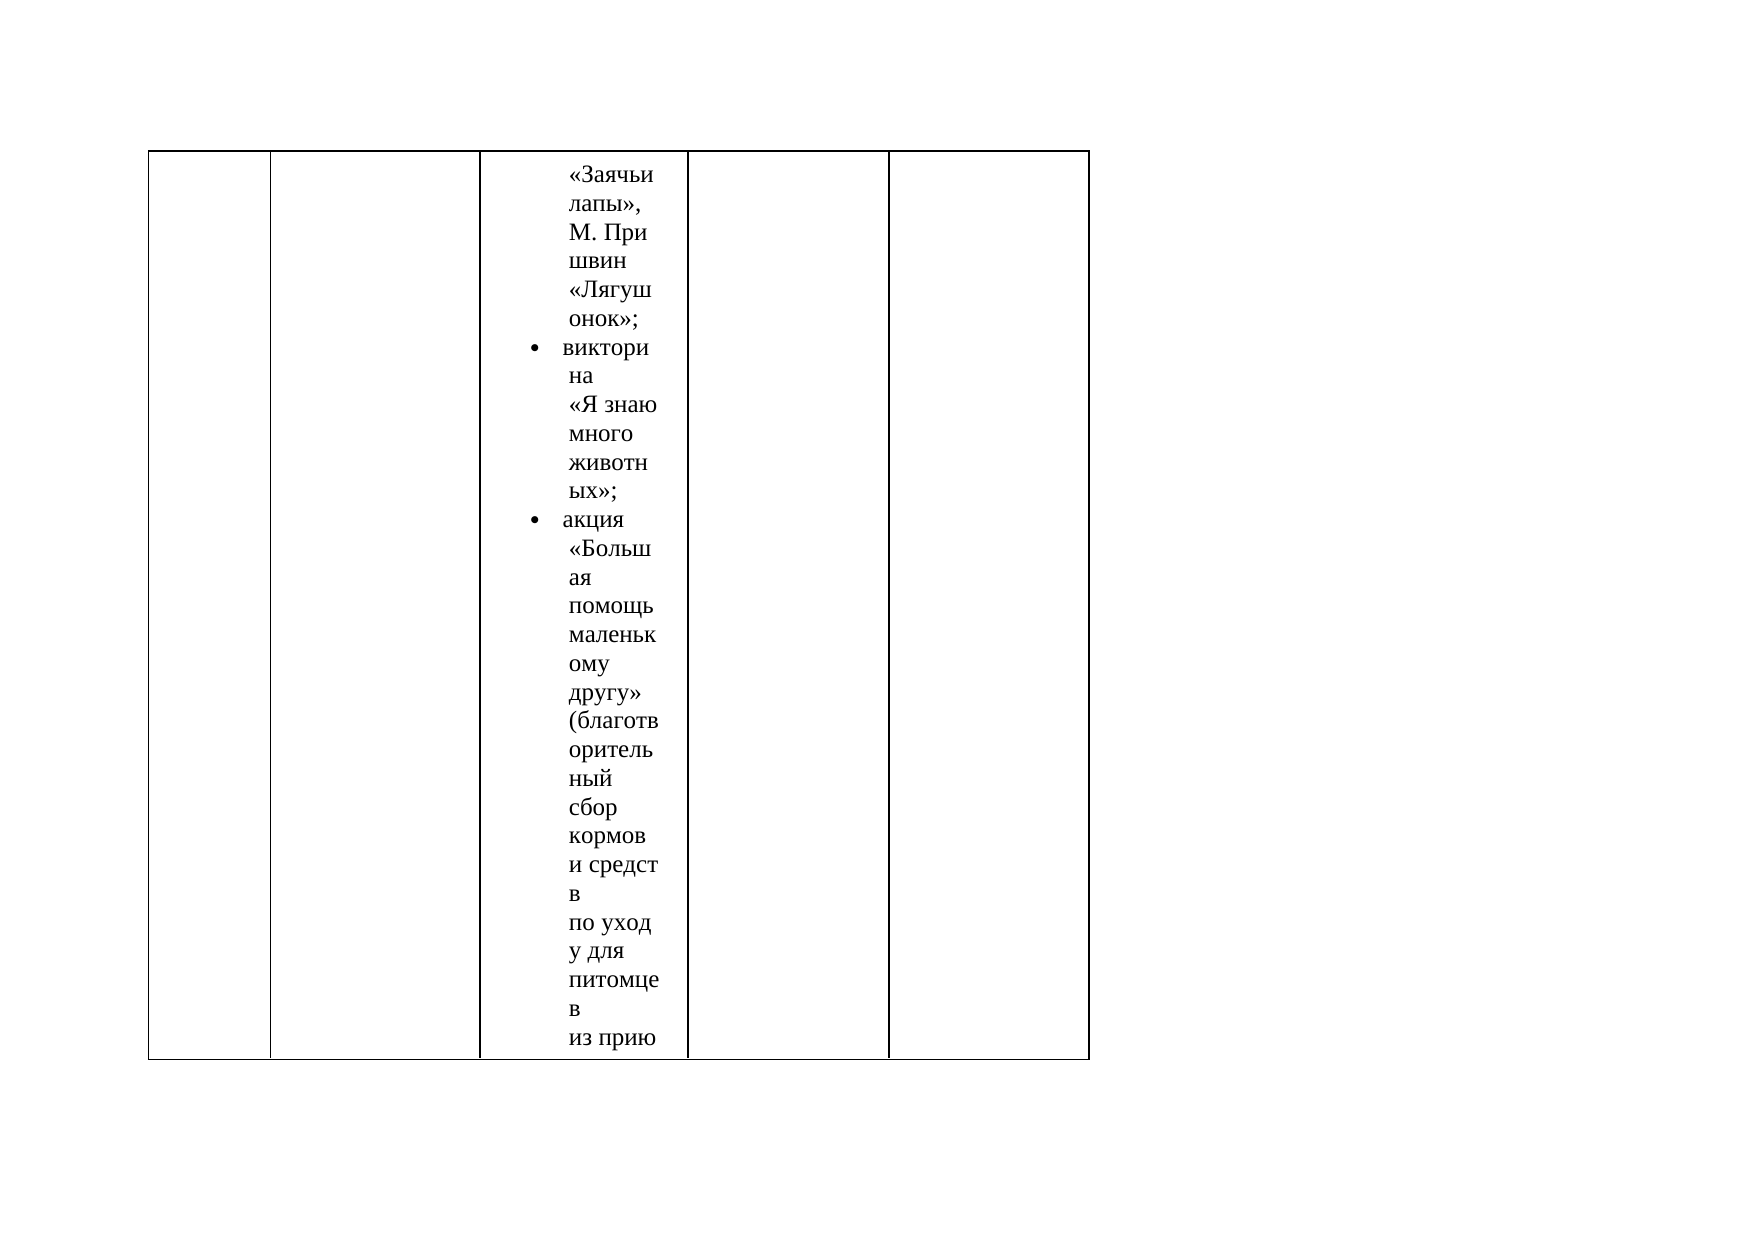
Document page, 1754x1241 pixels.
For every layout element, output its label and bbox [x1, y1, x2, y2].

table_cell [689, 152, 888, 1058]
table_cell [149, 152, 270, 1058]
table_cell [481, 152, 687, 1058]
table_cell [271, 152, 479, 1058]
table_cell [890, 152, 1088, 1058]
